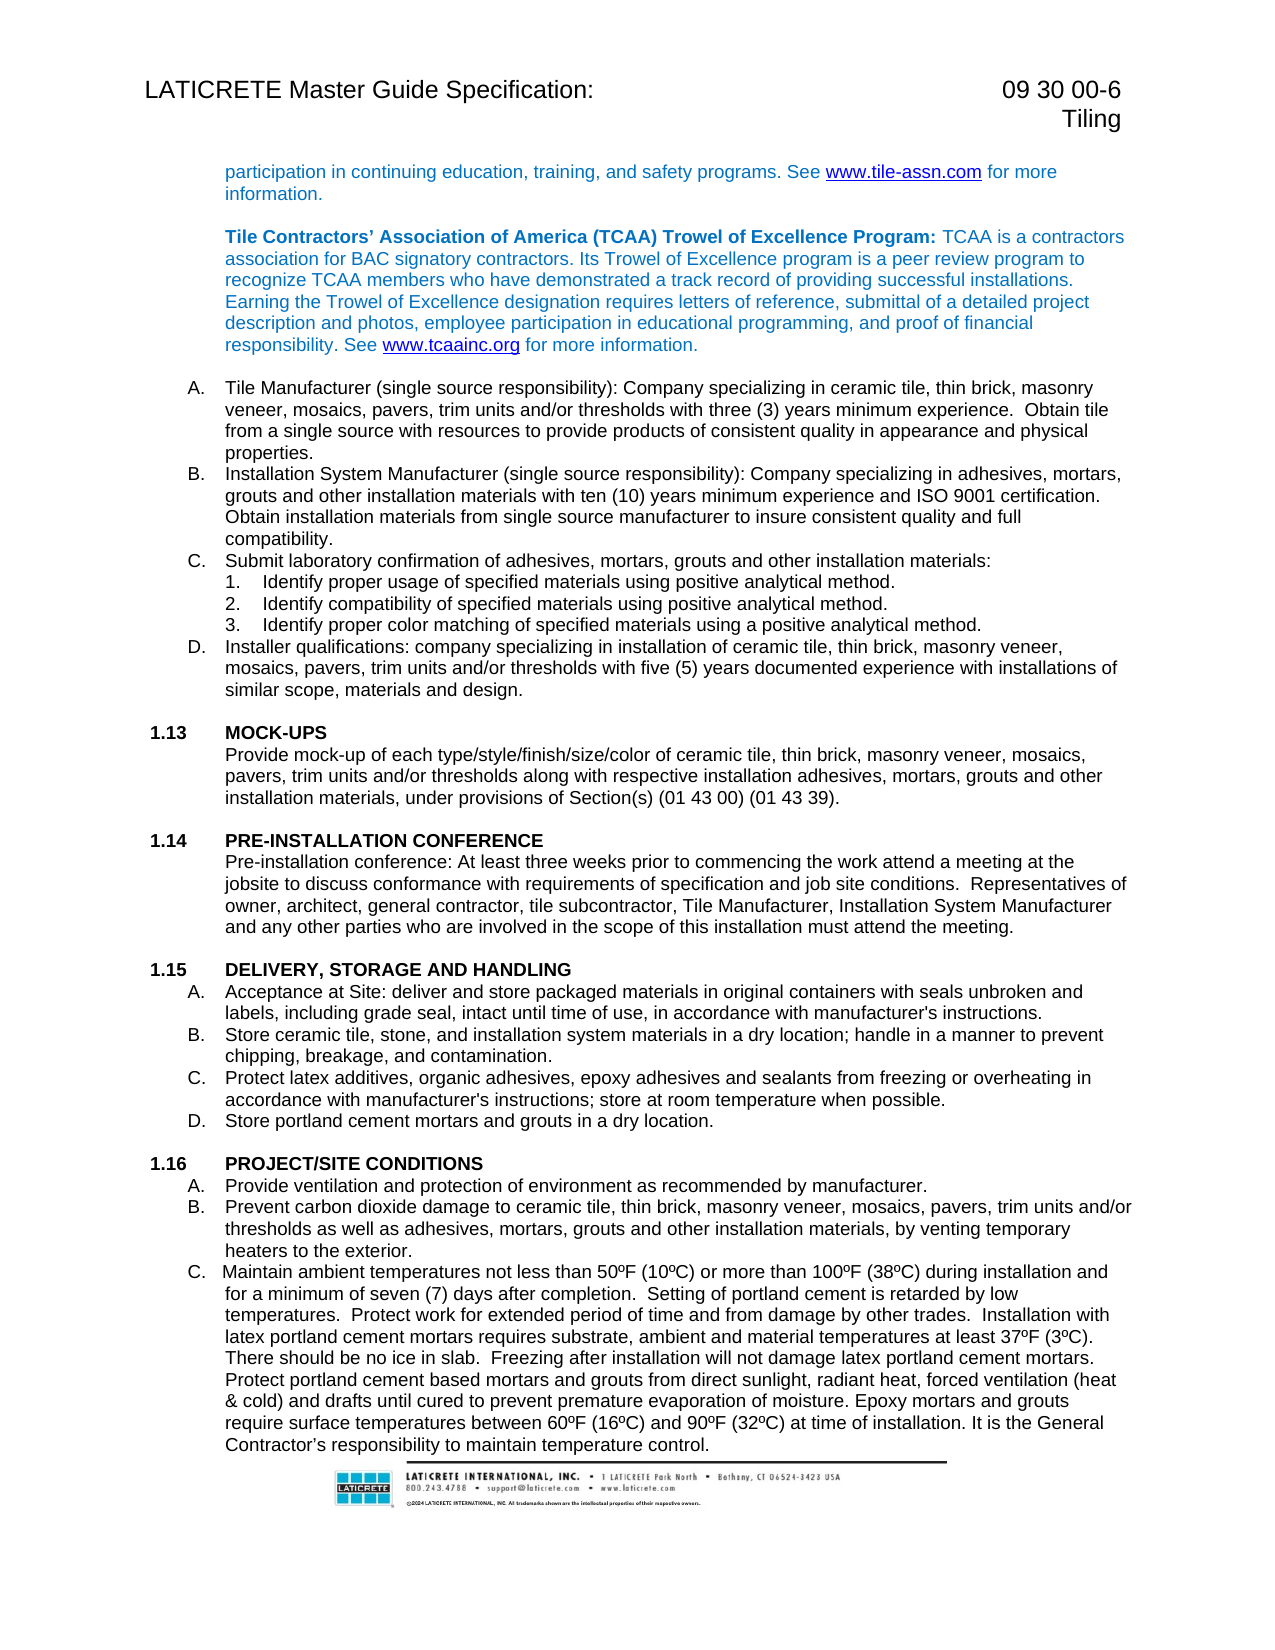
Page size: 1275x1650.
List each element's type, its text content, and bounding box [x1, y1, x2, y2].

list Submit laboratory confirmation of adhesives, mortars, grouts and other installation materials: [187, 549, 1132, 571]
text 1.13 MOCK-UPS [150, 722, 1132, 743]
list Tile Manufacturer (single source responsibility): Company specializing in ceramic tile, thin brick, masonry veneer, mosaics, pavers, trim units and/or thresholds with three (3) years minimum experience. Obtain tile from a single source with resources to provide products of consistent quality in appearance and physical properties. [187, 377, 1132, 463]
list Pre-installation conference: At least three weeks prior to commencing the work attend a meeting at the jobsite to discuss conformance with requirements of specification and job site conditions. Representatives of owner, architect, general contractor, tile subcontractor, Tile Manufacturer, Installation System Manufacturer and any other parties who are involved in the scope of this installation must attend the meeting. [225, 851, 1132, 937]
text 1.16 PROJECT/SITE CONDITIONS [150, 1153, 1132, 1175]
list Store portland cement mortars and grouts in a dry location. [187, 1110, 1132, 1132]
text Tile Contractors’ Association of America (TCAA) Trowel of Excellence Program: TCAA is a contractors association for BAC signatory contractors. Its Trowel of Excellence program is a peer review program to recognize TCAA members who have demonstrated a track record of providing successful installations. Earning the Trowel of Excellence designation requires letters of reference, submittal of a detailed project description and photos, employee participation in educational programming, and proof of financial responsibility. See www.tcaainc.org for more information. [225, 226, 1132, 355]
picture [322, 1461, 961, 1517]
text Provide mock-up of each type/style/finish/size/color of ceramic tile, thin brick, masonry veneer, mosaics, pavers, trim units and/or thresholds along with respective installation adhesives, mortars, grouts and other installation materials, under provisions of Section(s) (01 43 00) (01 43 39). [225, 743, 1132, 808]
list Identify proper usage of specified materials using positive analytical method. [225, 571, 1132, 592]
list Protect latex additives, organic adhesives, epoxy adhesives and sealants from freezing or overheating in accordance with manufacturer's instructions; store at room temperature when possible. [187, 1067, 1132, 1110]
text 1.15 DELIVERY, STORAGE AND HANDLING [150, 959, 1132, 981]
list Store ceramic tile, stone, and installation system materials in a dry location; handle in a manner to prevent chipping, breakage, and contamination. [187, 1024, 1132, 1067]
text C. Maintain ambient temperatures not less than 50ºF (10ºC) or more than 100ºF (38ºC) during installation and for a minimum of seven (7) days after completion. Setting of portland cement is retarded by low temperatures. Protect work for extended period of time and from damage by other trades. Installation with latex portland cement mortars requires substrate, ambient and material temperatures at least 37ºF (3ºC). There should be no ice in slab. Freezing after installation will not damage latex portland cement mortars. Protect portland cement based mortars and grouts from direct sunlight, radiant heat, forced ventilation (heat & cold) and drafts until cured to prevent premature evaporation of moisture. Epoxy mortars and grouts require surface temperatures between 60ºF (16ºC) and 90ºF (32ºC) at time of installation. It is the General Contractor’s responsibility to maintain temperature control. [187, 1261, 1132, 1455]
list Prevent carbon dioxide damage to ceramic tile, thin brick, masonry veneer, mosaics, pavers, trim units and/or thresholds as well as adhesives, mortars, grouts and other installation materials, by venting temporary heaters to the exterior. [187, 1196, 1132, 1261]
list Identify compatibility of specified materials using positive analytical method. [225, 592, 1132, 614]
list Acceptance at Site: deliver and store packaged materials in original containers with seals unbroken and labels, including grade seal, intact until time of use, in accordance with manufacturer's instructions. [187, 981, 1132, 1024]
list Installation System Manufacturer (single source responsibility): Company specializing in adhesives, mortars, grouts and other installation materials with ten (10) years minimum experience and ISO 9001 certification. Obtain installation materials from single source manufacturer to insure consistent quality and full compatibility. [187, 463, 1132, 549]
list Installer qualifications: company specializing in installation of ceramic tile, thin brick, masonry veneer, mosaics, pavers, trim units and/or thresholds with five (5) years documented experience with installations of similar scope, materials and design. [187, 636, 1132, 700]
text 1.14 PRE-INSTALLATION CONFERENCE [150, 830, 1132, 851]
list Identify proper color matching of specified materials using a positive analytical method. [225, 614, 1132, 636]
list Provide ventilation and protection of environment as recommended by manufacturer. [187, 1175, 1132, 1196]
